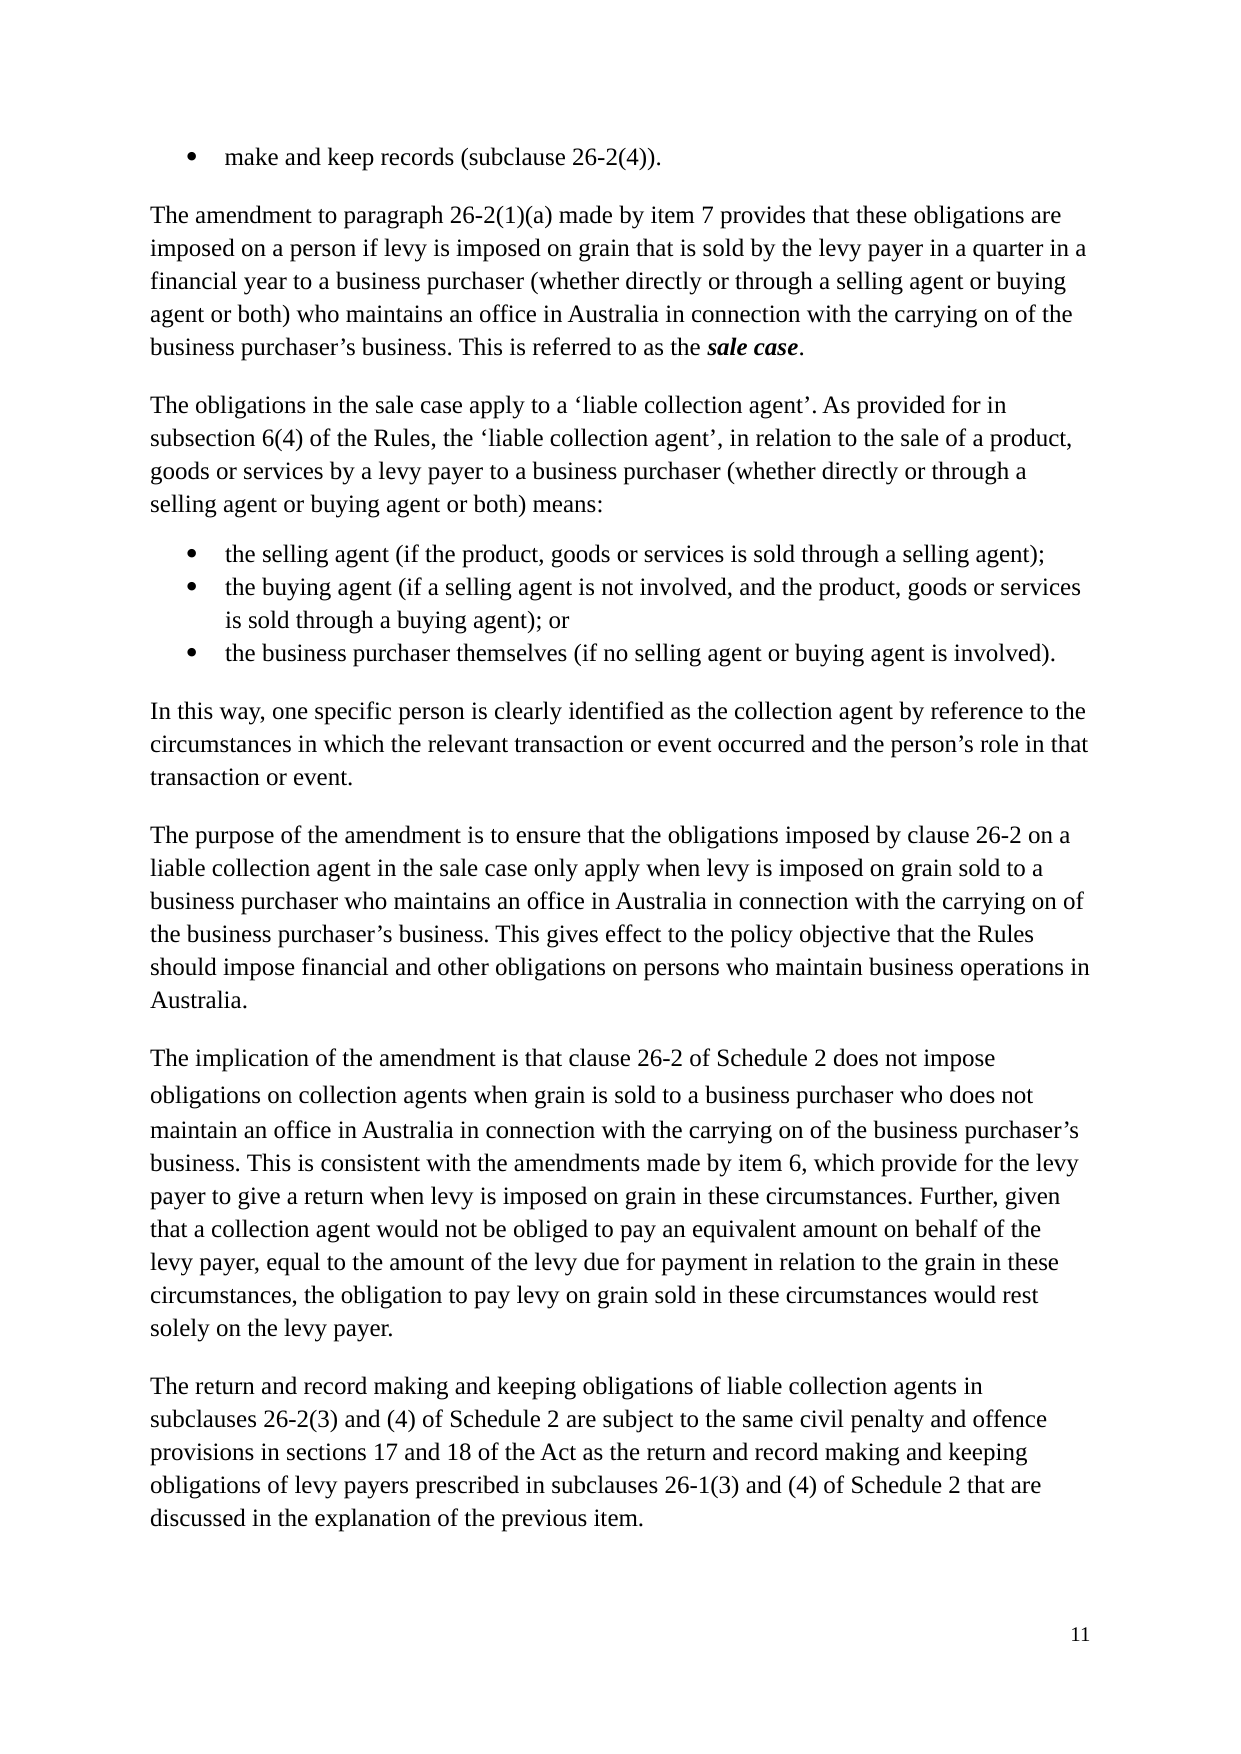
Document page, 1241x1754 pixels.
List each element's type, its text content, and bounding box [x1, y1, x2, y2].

list the business purchaser themselves (if no selling agent or buying agent is involved). [187, 638, 1090, 666]
text The implication of the amendment is that clause 26-2 of Schedule 2 does not impose obligations on collection agents when grain is sold to a business purchaser who does not maintain an office in Australia in connection with the carrying on of the business purchaser’s business. This is consistent with the amendments made by item 6, which provide for the levy payer to give a return when levy is imposed on grain in these circumstances. Further, given that a collection agent would not be obliged to pay an equivalent amount on behalf of the levy payer, equal to the amount of the levy due for payment in relation to the grain in these circumstances, the obligation to pay levy on grain sold in these circumstances would rest solely on the levy payer. [150, 1043, 1090, 1342]
text The return and record making and keeping obligations of liable collection agents in subclauses 26-2(3) and (4) of Schedule 2 are subject to the same civil penalty and offence provisions in sections 17 and 18 of the Act as the return and record making and keeping obligations of levy payers prescribed in subclauses 26-1(3) and (4) of Schedule 2 that are discussed in the explanation of the previous item. [150, 1371, 1090, 1532]
list the buying agent (if a selling agent is not involved, and the product, goods or services is sold through a buying agent); or [187, 572, 1090, 633]
list make and keep records (subclause 26-2(4)). [187, 142, 1090, 171]
text The amendment to paragraph 26-2(1)(a) made by item 7 provides that these obligations are imposed on a person if levy is imposed on grain that is sold by the levy payer in a quarter in a financial year to a business purchaser (whether directly or through a selling agent or buying agent or both) who maintains an office in Australia in connection with the carrying on of the business purchaser’s business. This is referred to as the sale case. [150, 200, 1090, 361]
list the selling agent (if the product, goods or services is sold through a selling agent); [187, 539, 1090, 567]
text In this way, one specific person is clearly identified as the collection agent by reference to the circumstances in which the relevant transaction or event occurred and the person’s role in that transaction or event. [150, 696, 1090, 791]
text The obligations in the sale case apply to a ‘liable collection agent’. As provided for in subsection 6(4) of the Rules, the ‘liable collection agent’, in relation to the sale of a product, goods or services by a levy payer to a business purchaser (whether directly or through a selling agent or buying agent or both) means: [150, 390, 1090, 518]
text The purpose of the amendment is to ensure that the obligations imposed by clause 26-2 on a liable collection agent in the sale case only apply when levy is imposed on grain sold to a business purchaser who maintains an office in Australia in connection with the carrying on of the business purchaser’s business. This gives effect to the policy objective that the Rules should impose financial and other obligations on persons who maintain business operations in Australia. [150, 820, 1090, 1014]
